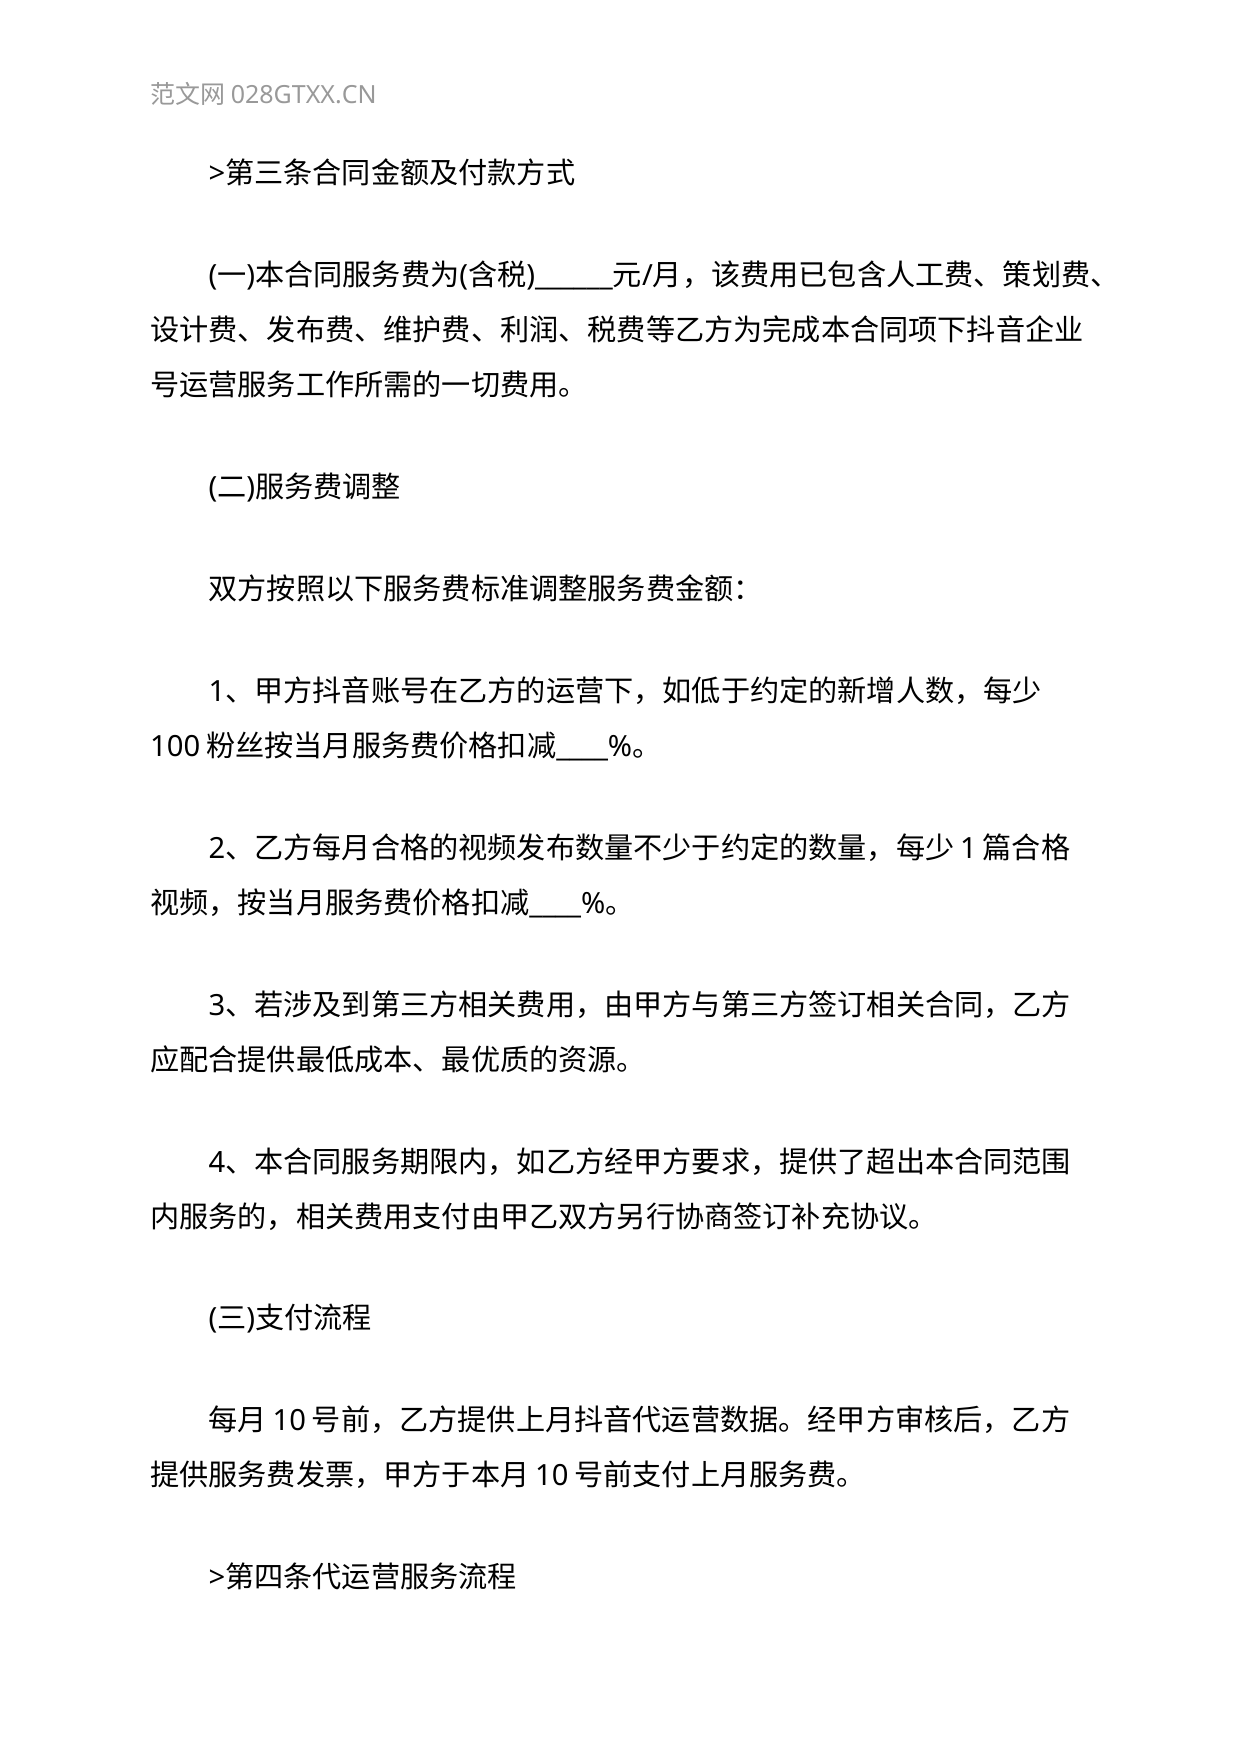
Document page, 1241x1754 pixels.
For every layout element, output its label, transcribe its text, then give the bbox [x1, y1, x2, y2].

text >第三条合同金额及付款方式 [150, 150, 1090, 192]
text 1、甲方抖音账号在乙方的运营下，如低于约定的新增人数，每少100粉丝按当月服务费价格扣减____%。 [150, 667, 1090, 765]
text (一)本合同服务费为(含税)______元/月，该费用已包含人工费、策划费、设计费、发布费、维护费、利润、税费等乙方为完成本合同项下抖音企业号运营服务工作所需的一切费用。 [150, 252, 1090, 404]
text 双方按照以下服务费标准调整服务费金额： [150, 566, 1090, 608]
text 4、本合同服务期限内，如乙方经甲方要求，提供了超出本合同范围内服务的，相关费用支付由甲乙双方另行协商签订补充协议。 [150, 1138, 1090, 1235]
text 3、若涉及到第三方相关费用，由甲方与第三方签订相关合同，乙方应配合提供最低成本、最优质的资源。 [150, 981, 1090, 1079]
text (三)支付流程 [150, 1295, 1090, 1337]
text (二)服务费调整 [150, 464, 1090, 506]
text 每月10号前，乙方提供上月抖音代运营数据。经甲方审核后，乙方提供服务费发票，甲方于本月10号前支付上月服务费。 [150, 1397, 1090, 1494]
text 2、乙方每月合格的视频发布数量不少于约定的数量，每少1篇合格视频，按当月服务费价格扣减____%。 [150, 824, 1090, 922]
text >第四条代运营服务流程 [150, 1554, 1090, 1596]
